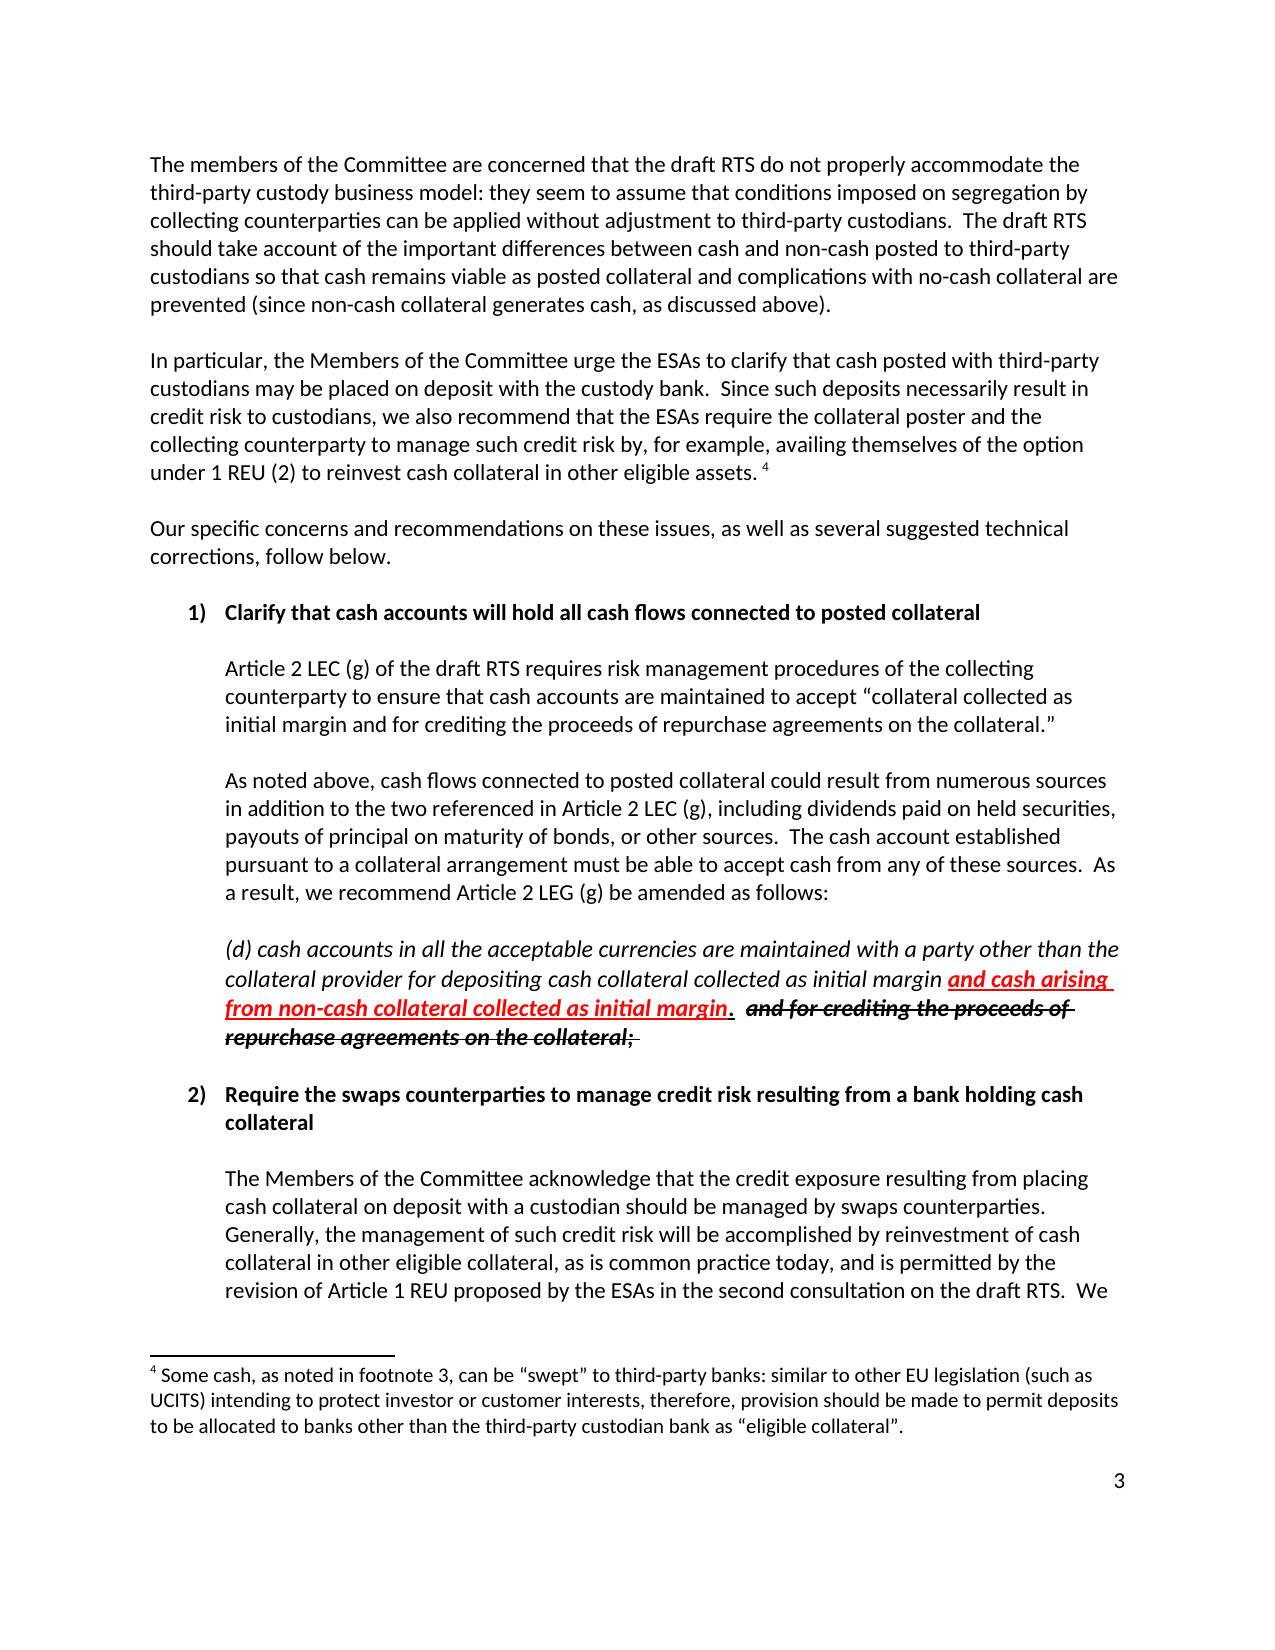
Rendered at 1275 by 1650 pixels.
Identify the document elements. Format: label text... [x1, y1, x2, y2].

text The members of the Committee are concerned that the draft RTS do not properly accommodate the third-party custody business model: they seem to assume that conditions imposed on segregation by collecting counterparties can be applied without adjustment to third-party custodians. The draft RTS should take account of the important differences between cash and non-cash posted to third-party custodians so that cash remains viable as posted collateral and complications with no-cash collateral are prevented (since non-cash collateral generates cash, as discussed above). [150, 150, 1125, 318]
text Our specific concerns and recommendations on these issues, as well as several suggested technical corrections, follow below. [150, 514, 1125, 570]
list Article 2 LEC (g) of the draft RTS requires risk management procedures of the collecting counterparty to ensure that cash accounts are maintained to accept “collateral collected as initial margin and for crediting the proceeds of repurchase agreements on the collateral.” [225, 654, 1125, 738]
list Require the swaps counterparties to manage credit risk resulting from a bank holding cash collateral [187, 1080, 1125, 1136]
list As noted above, cash flows connected to posted collateral could result from numerous sources in addition to the two referenced in Article 2 LEC (g), including dividends paid on held securities, payouts of principal on maturity of bonds, or other sources. The cash account established pursuant to a collateral arrangement must be able to accept cash from any of these sources. As a result, we recommend Article 2 LEG (g) be amended as follows: [225, 766, 1125, 907]
text In particular, the Members of the Committee urge the ESAs to clarify that cash posted with third-party custodians may be placed on deposit with the custody bank. Since such deposits necessarily result in credit risk to custodians, we also recommend that the ESAs require the collateral poster and the collecting counterparty to manage such credit risk by, for example, availing themselves of the option under 1 REU (2) to reinvest cash collateral in other eligible assets. [150, 346, 1125, 486]
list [225, 1164, 1125, 1304]
list Clarify that cash accounts will hold all cash flows connected to posted collateral [187, 598, 1125, 626]
list (d) cash accounts in all the acceptable currencies are maintained with a party other than the collateral provider for depositing cash collateral collected as initial margin and cash arising from non-cash collateral collected as initial margin. and for crediting the proceeds of repurchase agreements on the collateral; [225, 934, 1125, 1052]
